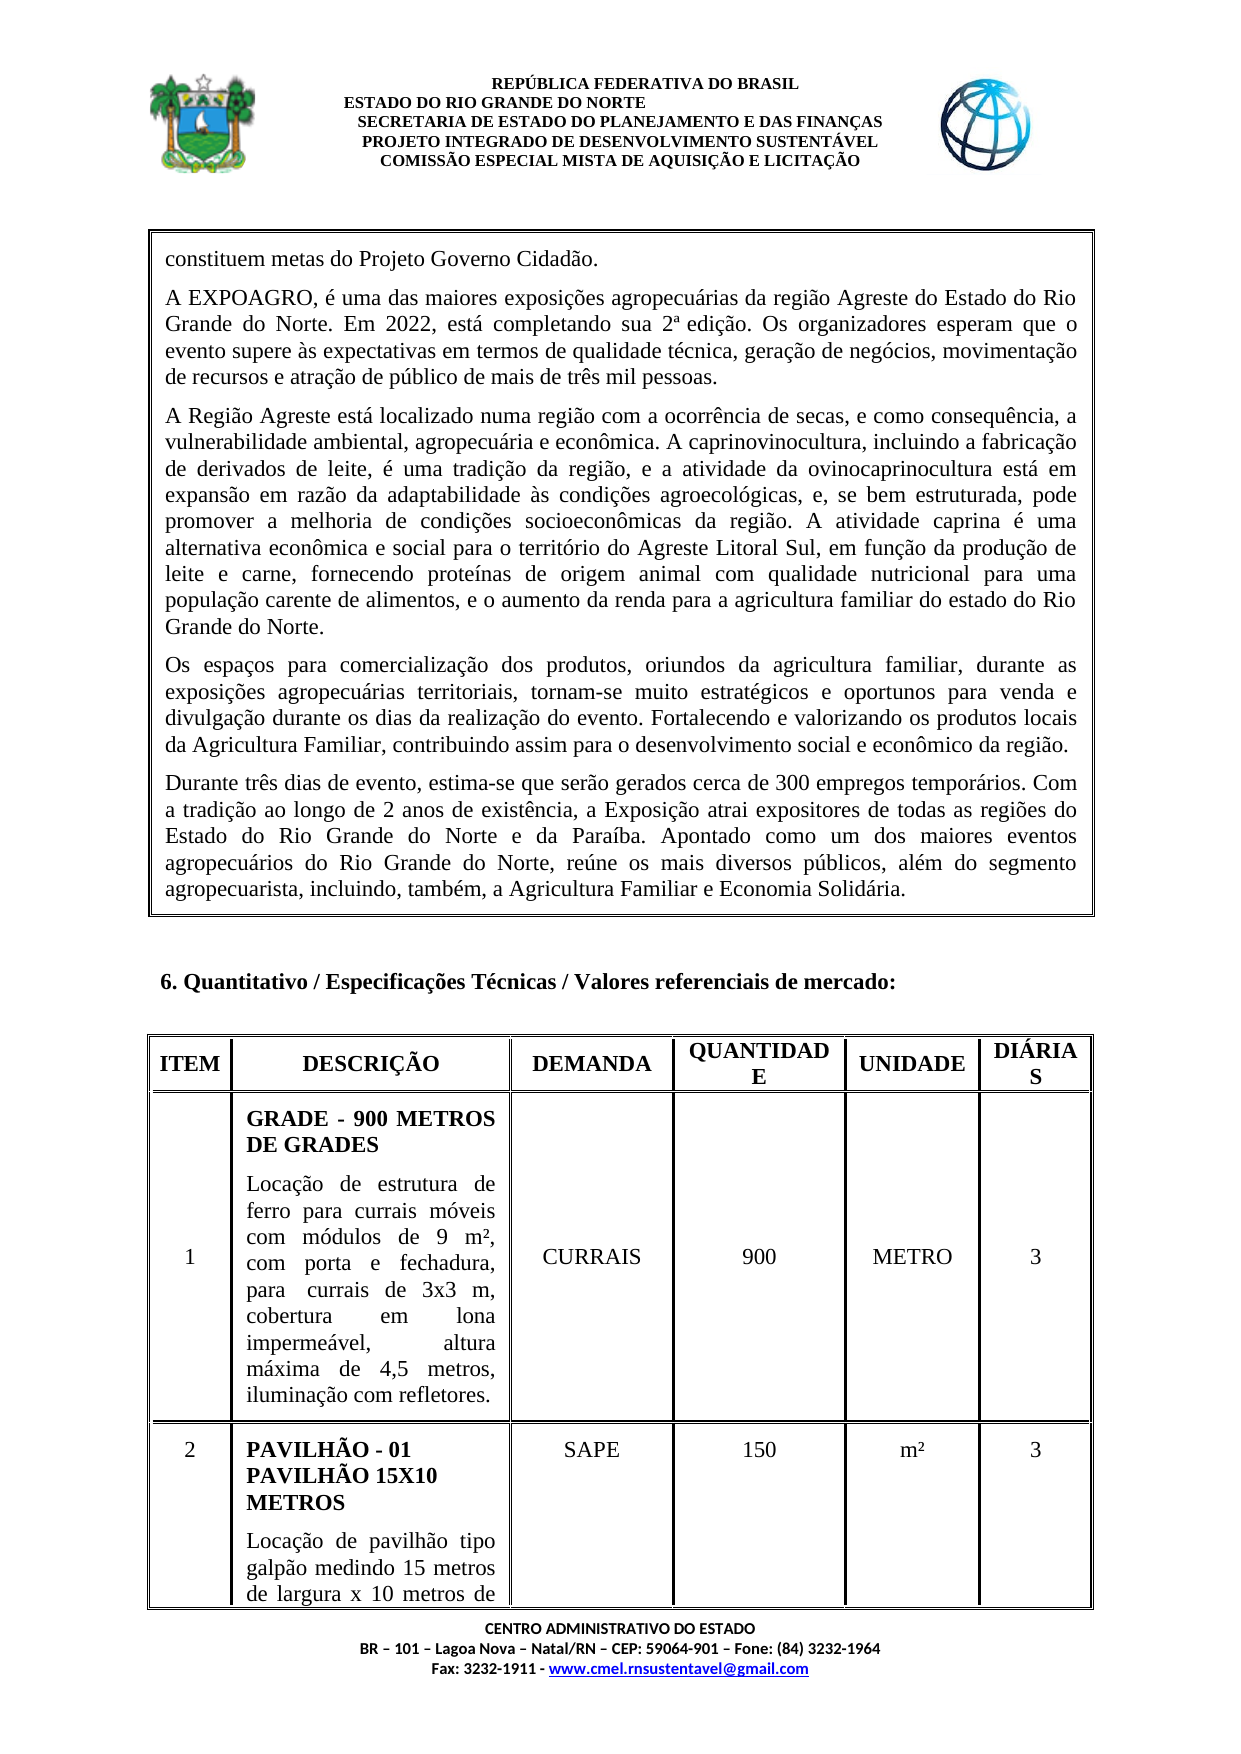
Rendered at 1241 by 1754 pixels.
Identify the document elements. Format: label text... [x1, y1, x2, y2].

table_cell m² [845, 1424, 979, 1606]
text 6. Quantitativo / Especificações Técnicas / Valores referenciais de mercado: [160, 968, 1080, 995]
table_header UNIDADE [845, 1037, 979, 1089]
picture [149, 73, 256, 174]
table_cell 150 [673, 1424, 845, 1606]
picture [926, 67, 1042, 174]
table_cell 900 [675, 1093, 844, 1420]
table_header DESCRIÇÃO [231, 1037, 511, 1089]
table_cell CURRAIS [512, 1093, 672, 1420]
table_cell 1 [150, 1090, 230, 1420]
table_cell GRADE - 900 METROS DE GRADES Locação de estrutura de ferro para currais móveis com módulos de 9 m², com porta e fechadura, para currais de 3x3 m, cobertura em lona impermeável, altura máxima de 4,5 metros, iluminação com refletores. [233, 1093, 509, 1420]
table_header QUANTIDADE [673, 1035, 845, 1089]
table_cell 3 [981, 1090, 1091, 1420]
table_cell METRO [847, 1093, 978, 1420]
table_cell SAPE [511, 1424, 673, 1606]
table_header ITEM [150, 1037, 231, 1089]
table_header DEMANDA [511, 1035, 673, 1089]
table_cell 3 [979, 1420, 1091, 1606]
table_cell 2 [150, 1420, 231, 1606]
table_header DIÁRIAS [979, 1037, 1090, 1089]
